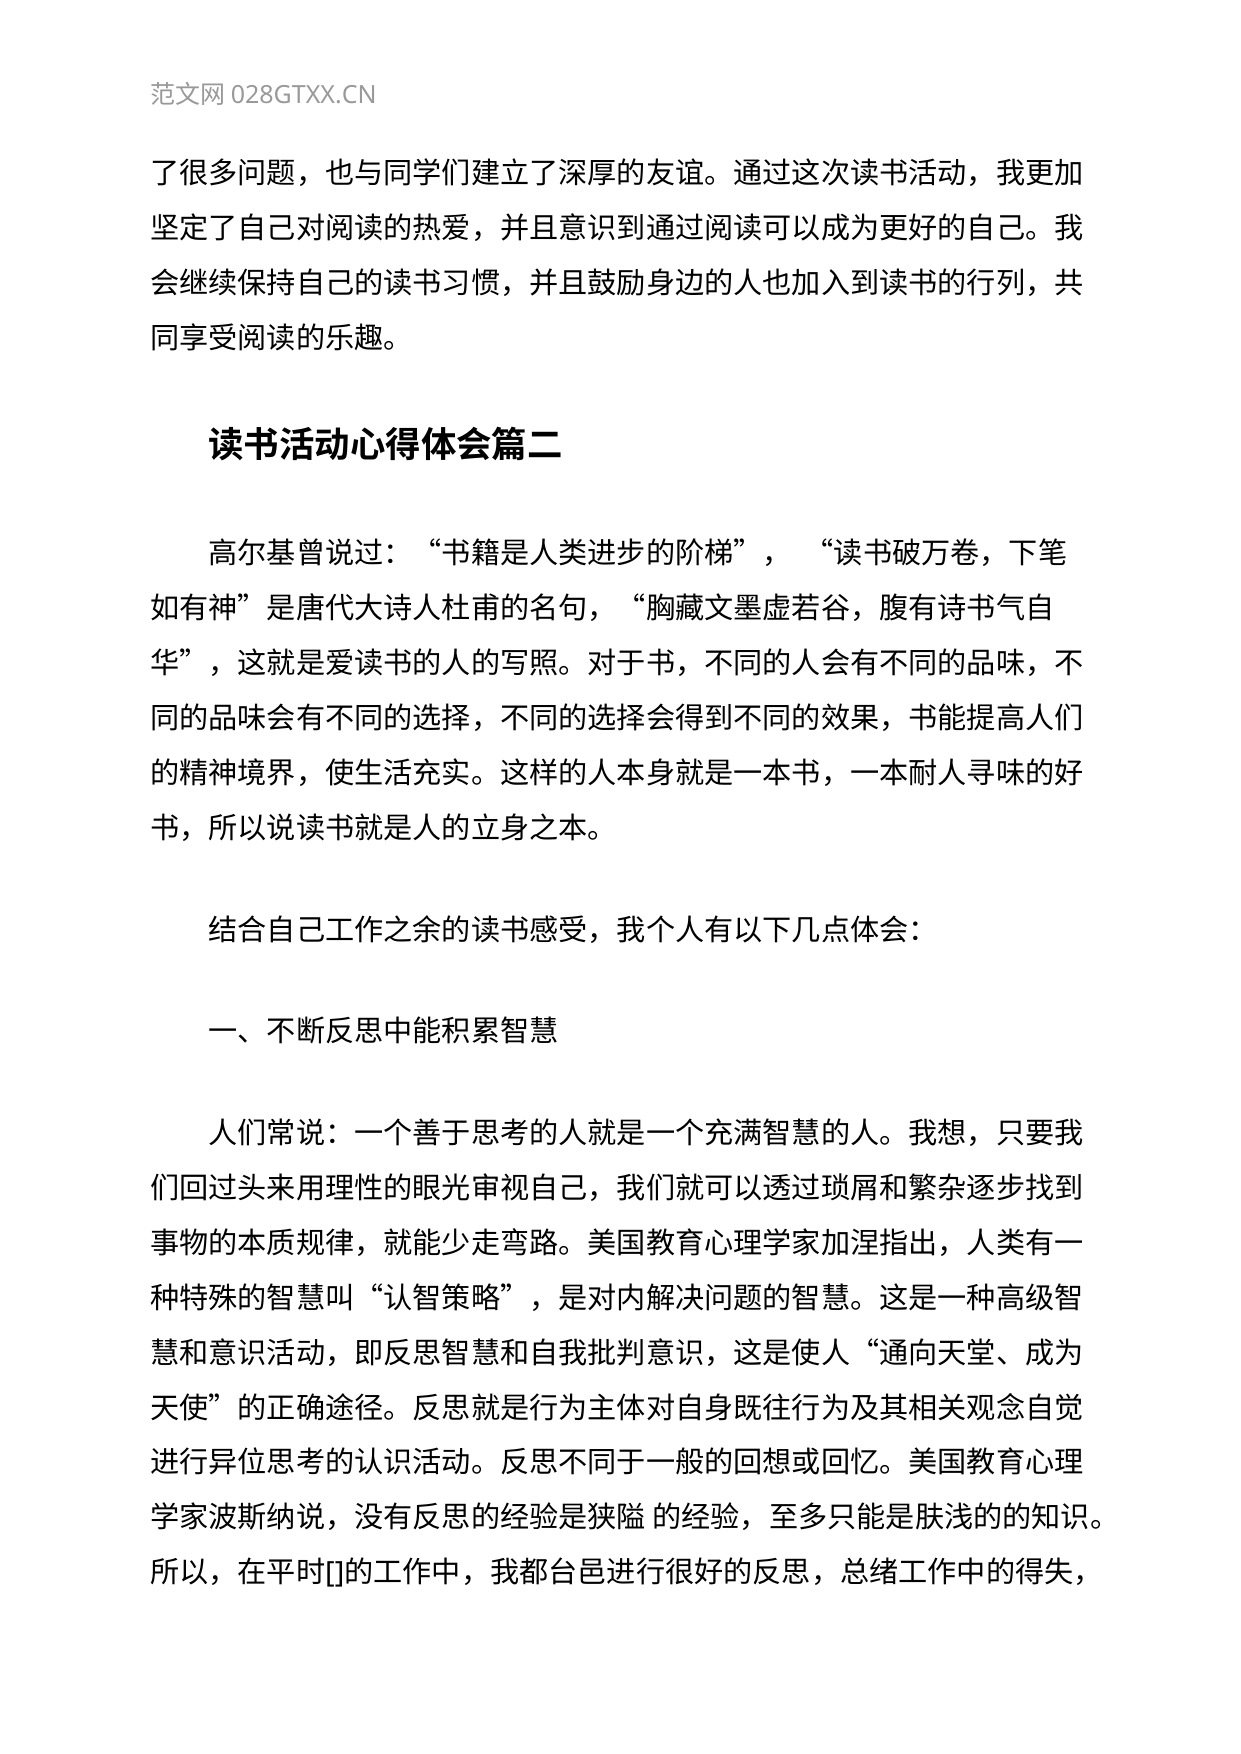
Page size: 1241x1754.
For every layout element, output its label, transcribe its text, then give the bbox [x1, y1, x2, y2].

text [150, 150, 1090, 357]
text 结合自己工作之余的读书感受，我个人有以下几点体会： [150, 906, 1090, 948]
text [150, 1110, 1090, 1591]
text 读书活动心得体会篇二 [150, 416, 1090, 468]
text 一、不断反思中能积累智慧 [150, 1008, 1090, 1050]
text 高尔基曾说过：“书籍是人类进步的阶梯”， “读书破万卷，下笔如有神”是唐代大诗人杜甫的名句，“胸藏文墨虚若谷，腹有诗书气自华”，这就是爱读书的人的写照。对于书，不同的人会有不同的品味，不同的品味会有不同的选择，不同的选择会得到不同的效果，书能提高人们的精神境界，使生活充实。这样的人本身就是一本书，一本耐人寻味的好书，所以说读书就是人的立身之本。 [150, 530, 1090, 847]
